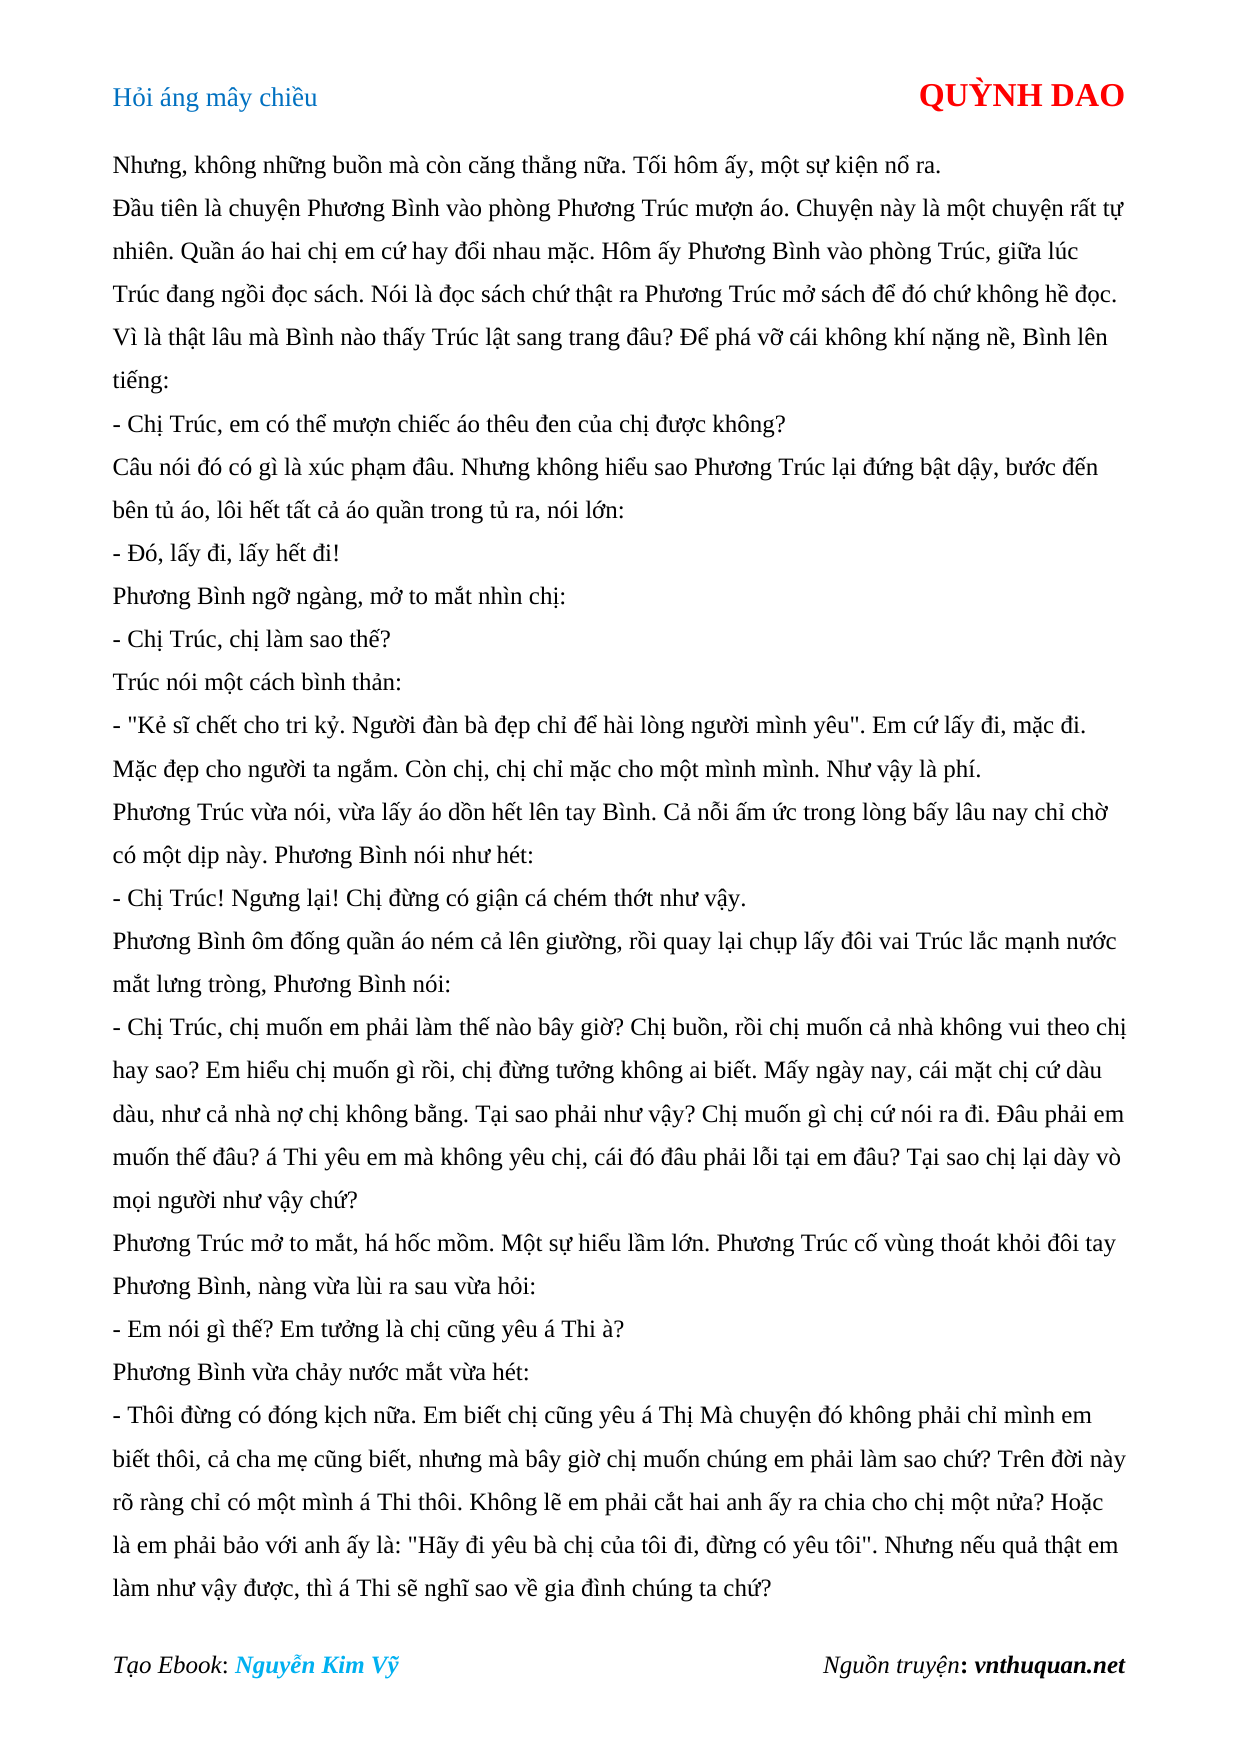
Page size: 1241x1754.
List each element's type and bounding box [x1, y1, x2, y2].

text [112, 150, 1128, 1602]
